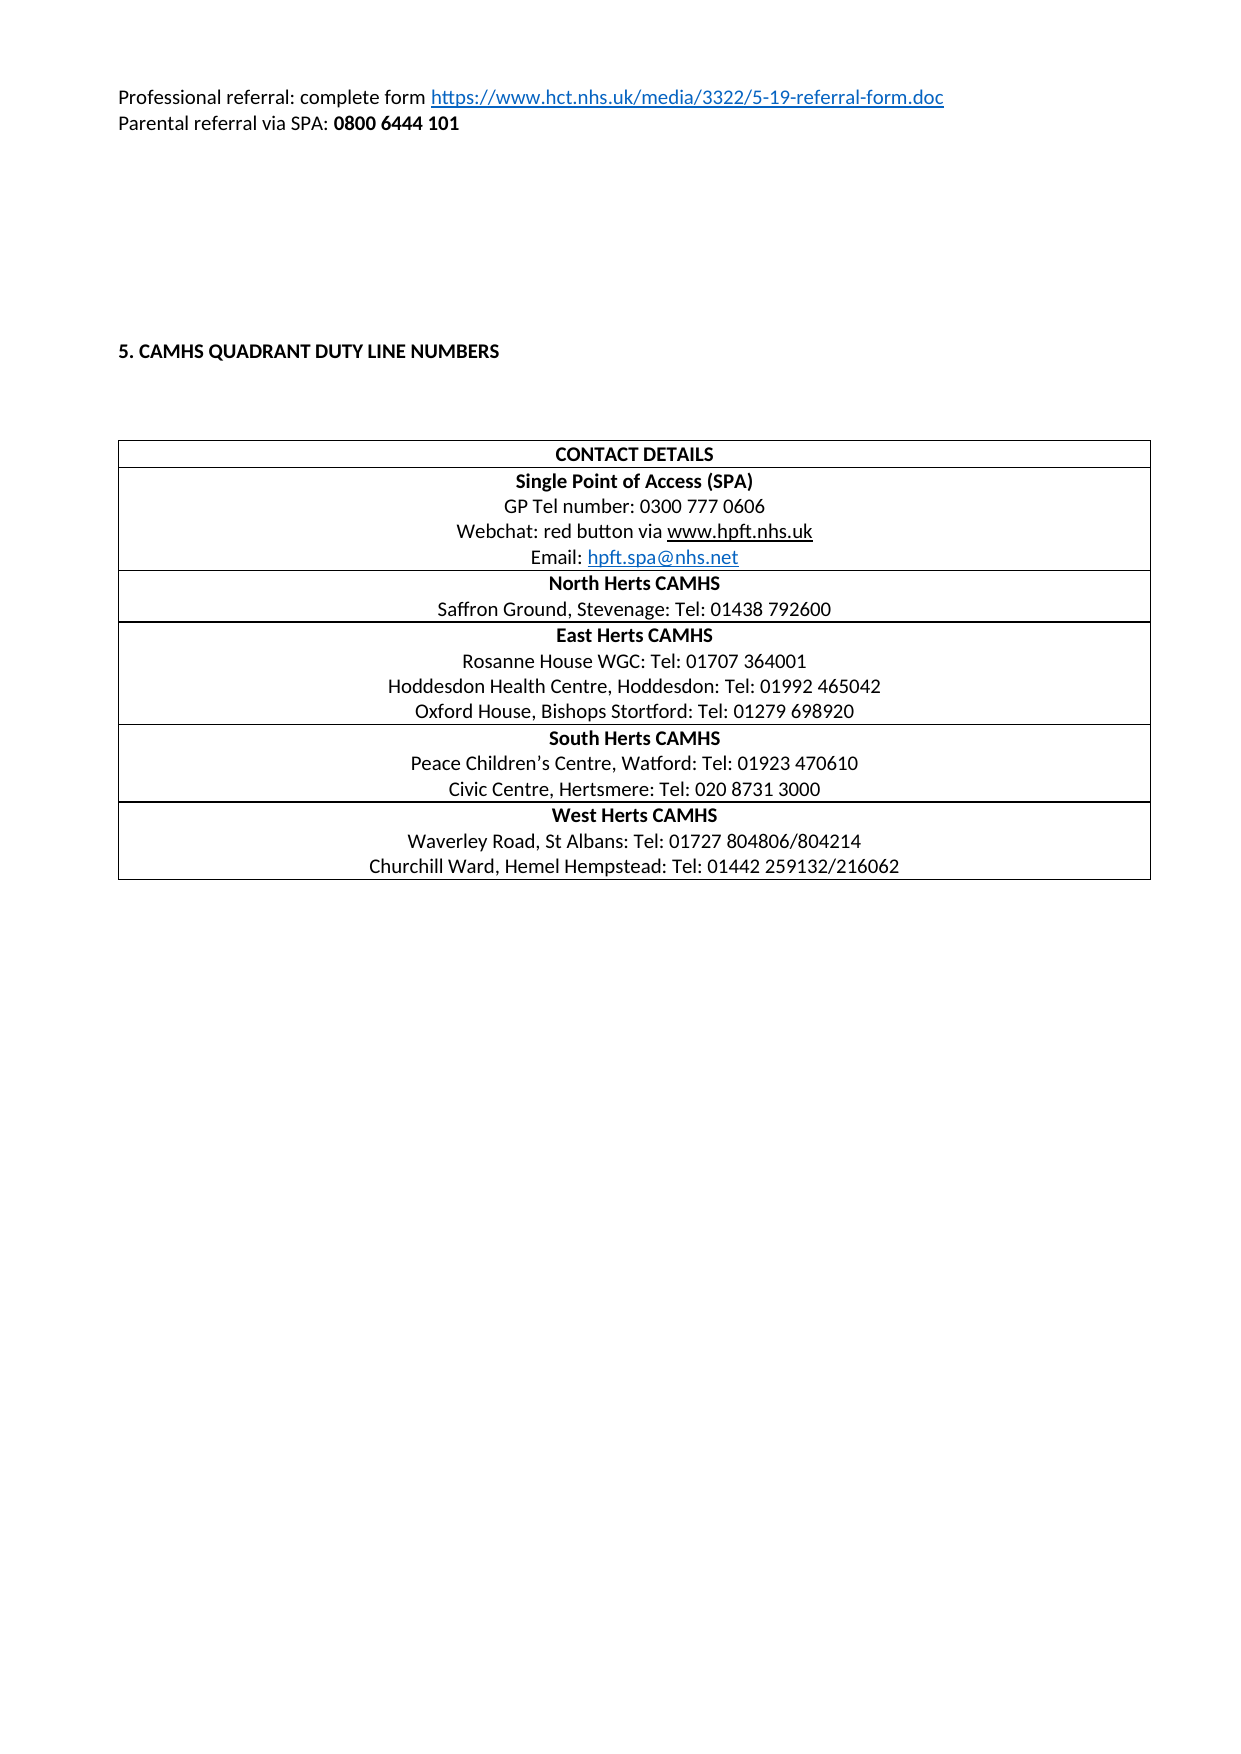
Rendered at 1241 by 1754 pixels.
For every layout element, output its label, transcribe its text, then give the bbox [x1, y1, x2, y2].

table_header CONTACT DETAILS [119, 441, 1150, 467]
text 5. CAMHS QUADRANT DUTY LINE NUMBERS [118, 339, 1152, 364]
table_cell Single Point of Access (SPA) GP Tel number: 0300 777 0606 Webchat: red button via www.hpft.nhs.uk Email: hpft.spa@nhs.net [119, 468, 1150, 569]
table_cell East Herts CAMHS Rosanne House WGC: Tel: 01707 364001 Hoddesdon Health Centre, Hoddesdon: Tel: 01992 465042 Oxford House, Bishops Stortford: Tel: 01279 698920 [119, 623, 1150, 724]
table_cell West Herts CAMHS Waverley Road, St Albans: Tel: 01727 804806/804214 Churchill Ward, Hemel Hempstead: Tel: 01442 259132/216062 [119, 803, 1150, 879]
text Professional referral: complete form https://www.hct.nhs.uk/media/3322/5-19-referral-form.doc [118, 84, 1152, 110]
table_cell North Herts CAMHS Saffron Ground, Stevenage: Tel: 01438 792600 [119, 571, 1150, 621]
text Parental referral via SPA: 0800 6444 101 [118, 110, 1152, 135]
table_cell South Herts CAMHS Peace Children’s Centre, Watford: Tel: 01923 470610 Civic Centre, Hertsmere: Tel: 020 8731 3000 [119, 725, 1150, 801]
